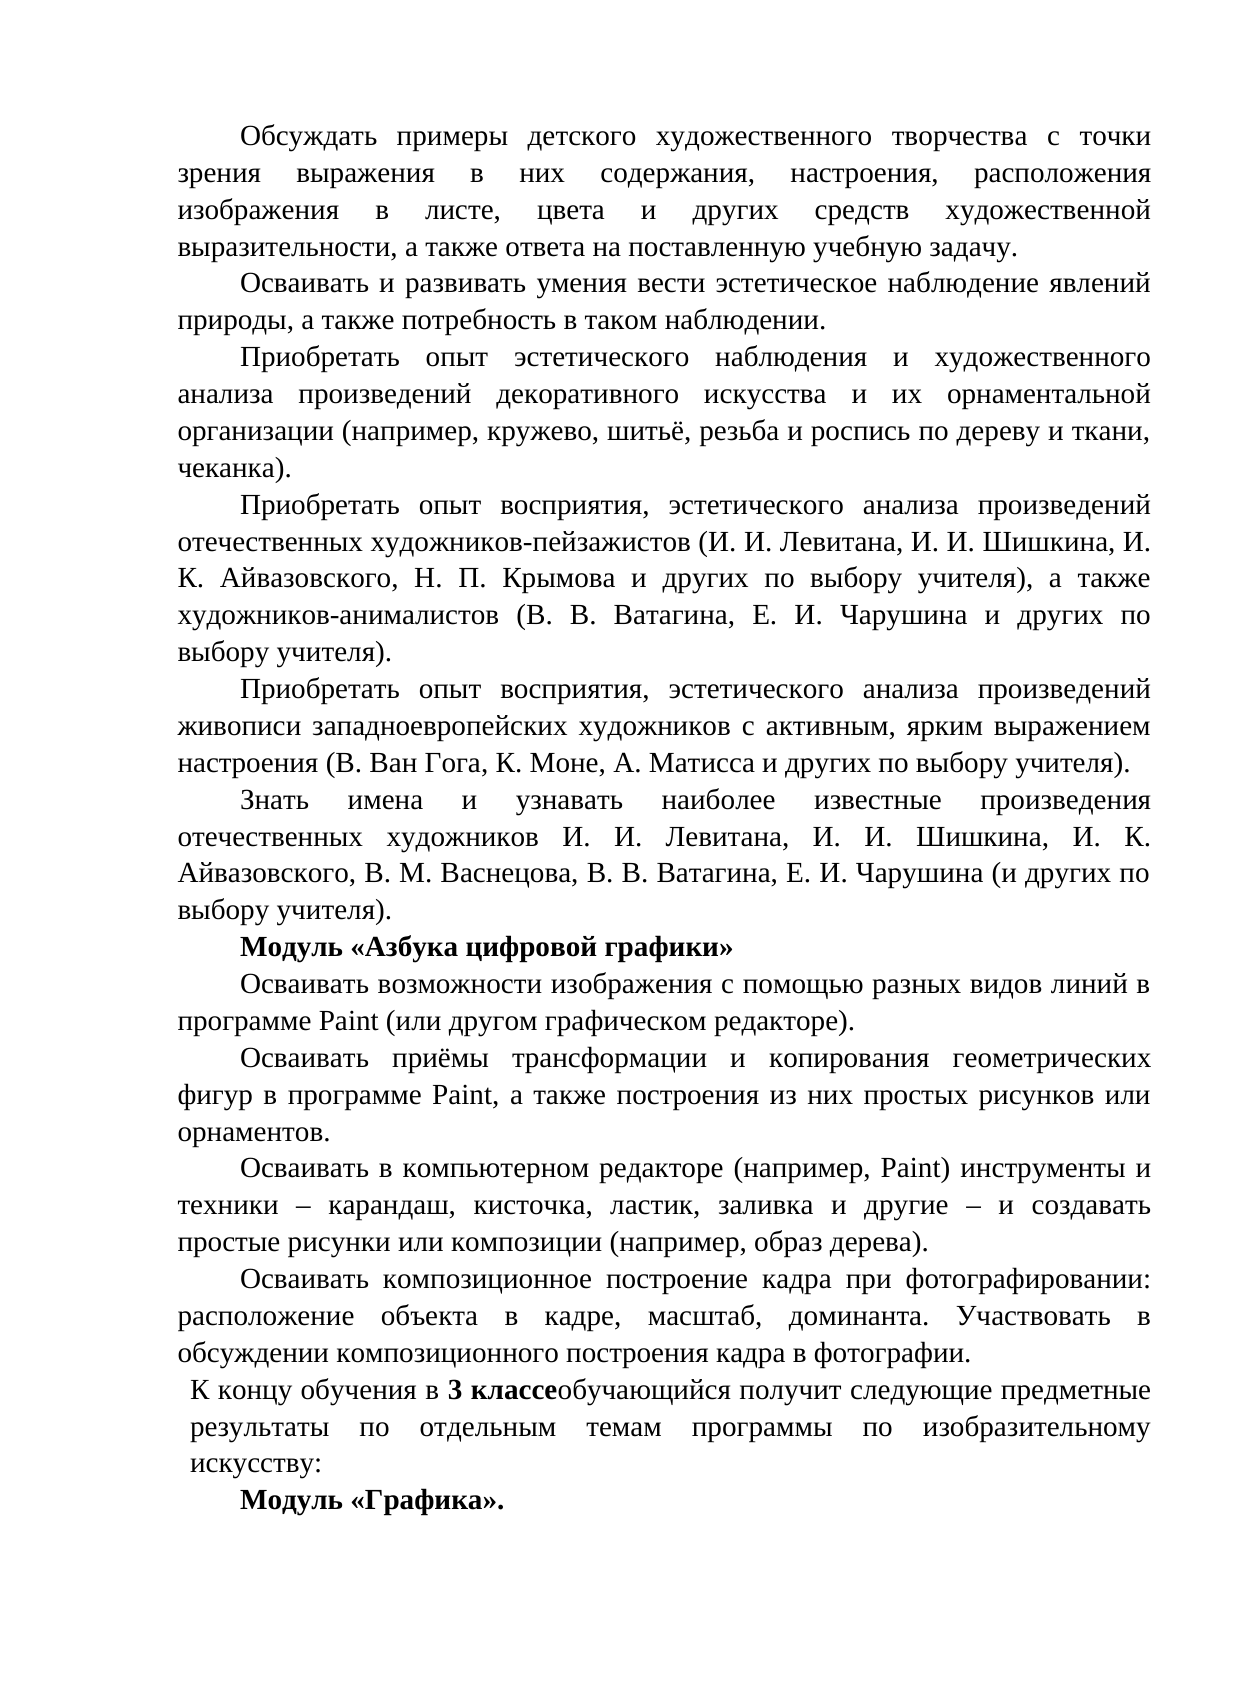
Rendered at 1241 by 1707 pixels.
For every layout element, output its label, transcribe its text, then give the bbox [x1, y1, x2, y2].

text Приобретать опыт эстетического наблюдения и художественного анализа произведений декоративного искусства и их орнаментальной организации (например, кружево, шитьё, резьба и роспись по дереву и ткани, чеканка). [177, 339, 1152, 483]
text Осваивать возможности изображения с помощью разных видов линий в программе Paint (или другом графическом редакторе). [177, 966, 1152, 1037]
text Приобретать опыт восприятия, эстетического анализа произведений отечественных художников-пейзажистов (И. И. Левитана, И. И. Шишкина, И. К. Айвазовского, Н. П. Крымова и других по выбору учителя), а также художников-анималистов (В. В. Ватагина, Е. И. Чарушина и других по выбору учителя). [177, 487, 1152, 668]
text Знать имена и узнавать наиболее известные произведения отечественных художников И. И. Левитана, И. И. Шишкина, И. К. Айвазовского, В. М. Васнецова, В. В. Ватагина, Е. И. Чарушина (и других по выбору учителя). [177, 782, 1152, 926]
text Осваивать и развивать умения вести эстетическое наблюдение явлений природы, а также потребность в таком наблюдении. [177, 266, 1152, 336]
text Модуль «Азбука цифровой графики» [177, 929, 1152, 963]
text Приобретать опыт восприятия, эстетического анализа произведений живописи западноевропейских художников с активным, ярким выражением настроения (В. Ван Гога, К. Моне, А. Матисса и других по выбору учителя). [177, 671, 1152, 778]
text Обсуждать примеры детского художественного творчества с точки зрения выражения в них содержания, настроения, расположения изображения в листе, цвета и других средств художественной выразительности, а также ответа на поставленную учебную задачу. [177, 118, 1152, 262]
text К концу обучения в 3 классеобучающийся получит следующие предметные результаты по отдельным темам программы по изобразительному искусству: [190, 1372, 1152, 1479]
text Осваивать в компьютерном редакторе (например, Paint) инструменты и техники – карандаш, кисточка, ластик, заливка и другие – и создавать простые рисунки или композиции (например, образ дерева). [177, 1151, 1152, 1258]
text Осваивать композиционное построение кадра при фотографировании: расположение объекта в кадре, масштаб, доминанта. Участвовать в обсуждении композиционного построения кадра в фотографии. [177, 1261, 1152, 1368]
text Модуль «Графика». [177, 1482, 1152, 1516]
text Осваивать приёмы трансформации и копирования геометрических фигур в программе Paint, а также построения из них простых рисунков или орнаментов. [177, 1040, 1152, 1147]
